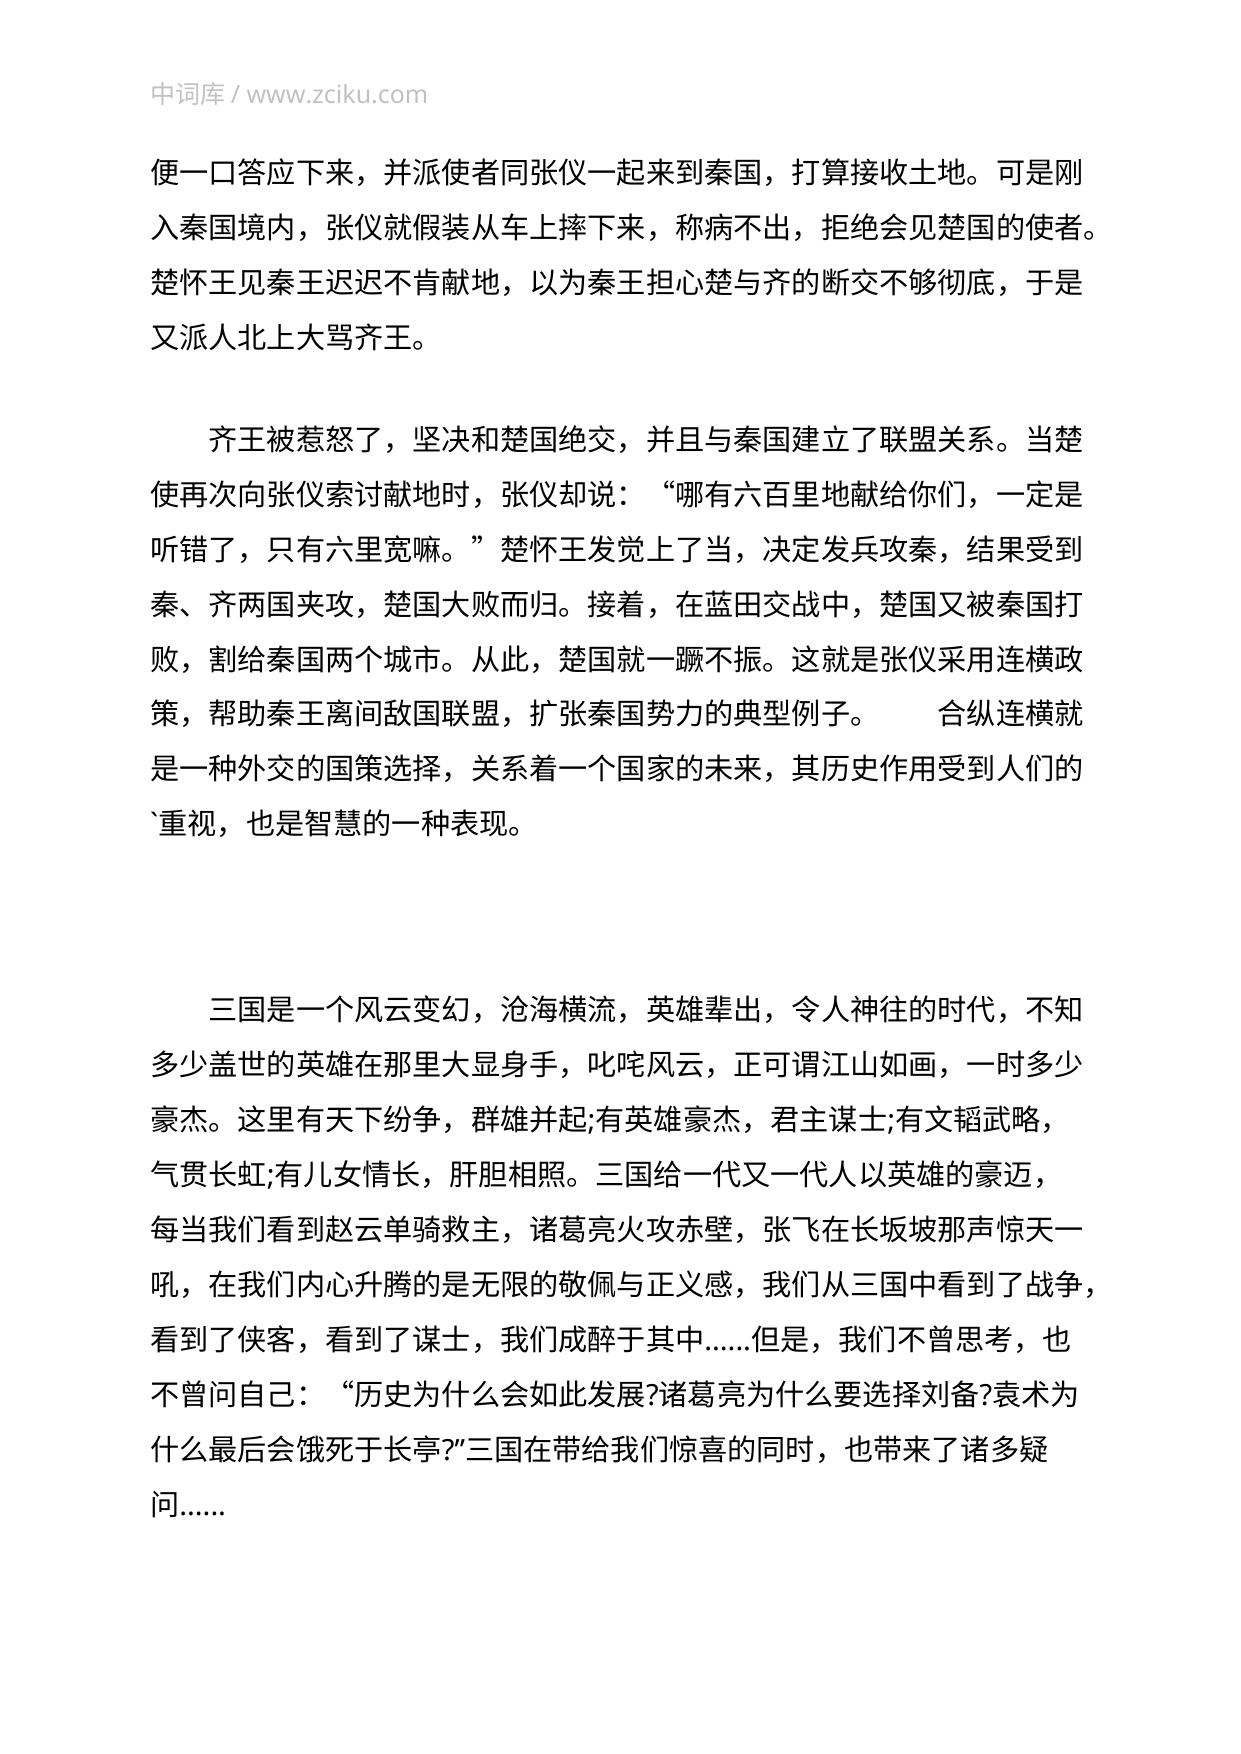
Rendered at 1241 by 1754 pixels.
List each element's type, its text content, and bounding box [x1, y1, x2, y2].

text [150, 150, 1090, 357]
text 齐王被惹怒了，坚决和楚国绝交，并且与秦国建立了联盟关系。当楚使再次向张仪索讨献地时，张仪却说：“哪有六百里地献给你们，一定是听错了，只有六里宽嘛。”楚怀王发觉上了当，决定发兵攻秦，结果受到秦、齐两国夹攻，楚国大败而归。接着，在蓝田交战中，楚国又被秦国打败，割给秦国两个城市。从此，楚国就一蹶不振。这就是张仪采用连横政策，帮助秦王离间敌国联盟，扩张秦国势力的典型例子。 合纵连横就是一种外交的国策选择，关系着一个国家的未来，其历史作用受到人们的`重视，也是智慧的一种表现。 [150, 416, 1090, 843]
text 三国是一个风云变幻，沧海横流，英雄辈出，令人神往的时代，不知多少盖世的英雄在那里大显身手，叱咤风云，正可谓江山如画，一时多少豪杰。这里有天下纷争，群雄并起;有英雄豪杰，君主谋士;有文韬武略，气贯长虹;有儿女情长，肝胆相照。三国给一代又一代人以英雄的豪迈，每当我们看到赵云单骑救主，诸葛亮火攻赤壁，张飞在长坂坡那声惊天一吼，在我们内心升腾的是无限的敬佩与正义感，我们从三国中看到了战争，看到了侠客，看到了谋士，我们成醉于其中......但是，我们不曾思考，也不曾问自己：“历史为什么会如此发展?诸葛亮为什么要选择刘备?袁术为什么最后会饿死于长亭?”三国在带给我们惊喜的同时，也带来了诸多疑问...... [150, 987, 1090, 1524]
